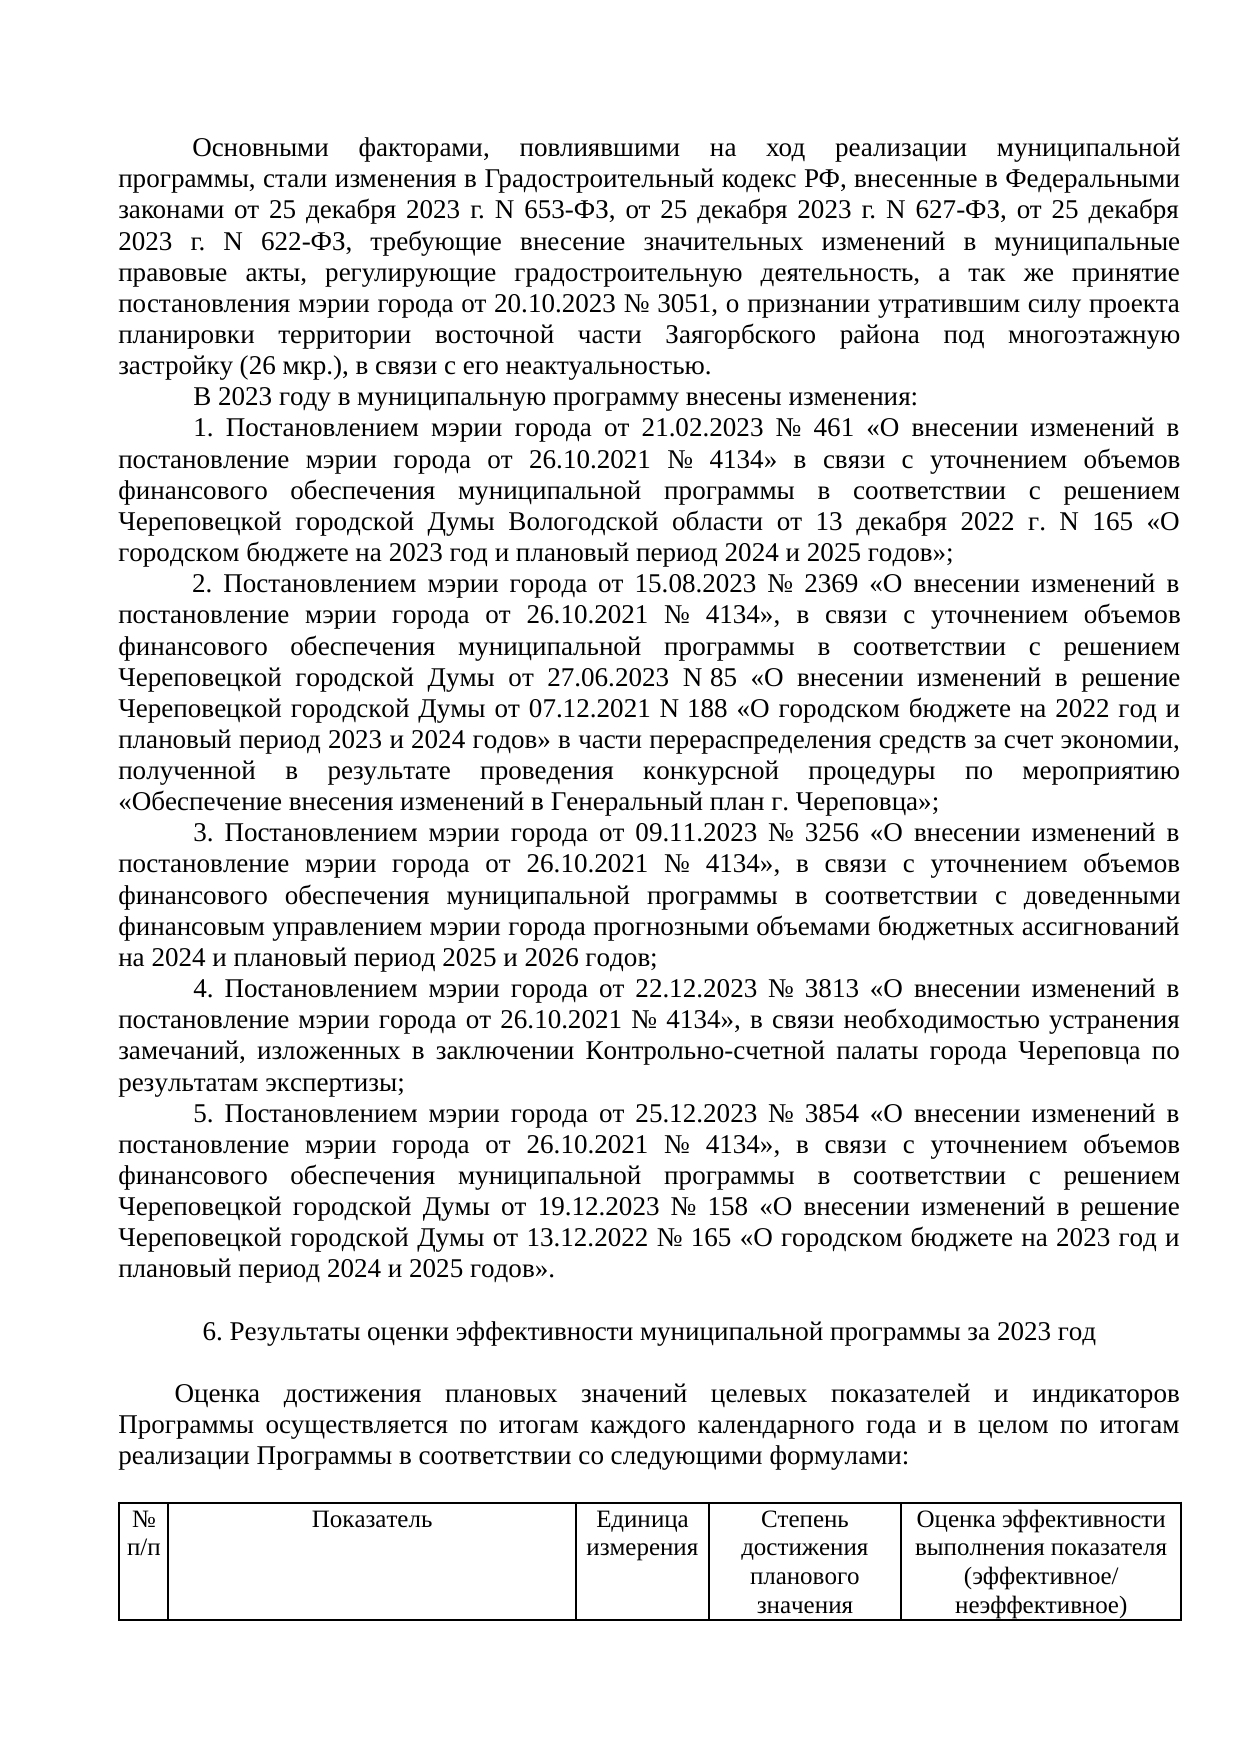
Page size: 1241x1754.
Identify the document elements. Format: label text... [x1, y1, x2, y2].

table_header Единица измерения [577, 1504, 708, 1619]
text 6. Результаты оценки эффективности муниципальной программы за 2023 год [118, 1315, 1181, 1346]
table_header № п/п [120, 1504, 167, 1619]
text 5. Постановлением мэрии города от 25.12.2023 № 3854 «О внесении изменений в постановление мэрии города от 26.10.2021 № 4134», в связи с уточнением объемов финансового обеспечения муниципальной программы в соответствии с решением Череповецкой городской Думы от 19.12.2023 № 158 «О внесении изменений в решение Череповецкой городской Думы от 13.12.2022 № 165 «О городском бюджете на 2023 год и плановый период 2024 и 2025 годов». [118, 1097, 1181, 1284]
text 4. Постановлением мэрии города от 22.12.2023 № 3813 «О внесении изменений в постановление мэрии города от 26.10.2021 № 4134», в связи необходимостью устранения замечаний, изложенных в заключении Контрольно-счетной палаты города Череповца по результатам экспертизы; [118, 972, 1181, 1097]
text Основными факторами, повлиявшими на ход реализации муниципальной программы, стали изменения в Градостроительный кодекс РФ, внесенные в Федеральными законами от 25 декабря 2023 г. N 653-ФЗ, от 25 декабря 2023 г. N 627-ФЗ, от 25 декабря 2023 г. N 622-ФЗ, требующие внесение значительных изменений в муниципальные правовые акты, регулирующие градостроительную деятельность, а так же принятие постановления мэрии города от 20.10.2023 № 3051, о признании утратившим силу проекта планировки территории восточной части Заягорбского района под многоэтажную застройку (26 мкр.), в связи с его неактуальностью. [118, 131, 1181, 380]
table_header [902, 1504, 1180, 1619]
text 3. Постановлением мэрии города от 09.11.2023 № 3256 «О внесении изменений в постановление мэрии города от 26.10.2021 № 4134», в связи с уточнением объемов финансового обеспечения муниципальной программы в соответствии с доведенными финансовым управлением мэрии города прогнозными объемами бюджетных ассигнований на 2024 и плановый период 2025 и 2026 годов; [118, 816, 1181, 972]
text 1. Постановлением мэрии города от 21.02.2023 № 461 «О внесении изменений в постановление мэрии города от 26.10.2021 № 4134» в связи с уточнением объемов финансового обеспечения муниципальной программы в соответствии с решением Череповецкой городской Думы Вологодской области от 13 декабря 2022 г. N 165 «О городском бюджете на 2023 год и плановый период 2024 и 2025 годов»; [118, 412, 1181, 567]
text В 2023 году в муниципальную программу внесены изменения: [118, 380, 1181, 412]
table_header Показатель [169, 1504, 575, 1619]
text 2. Постановлением мэрии города от 15.08.2023 № 2369 «О внесении изменений в постановление мэрии города от 26.10.2021 № 4134», в связи с уточнением объемов финансового обеспечения муниципальной программы в соответствии с решением Череповецкой городской Думы от 27.06.2023 N 85 «О внесении изменений в решение Череповецкой городской Думы от 07.12.2021 N 188 «О городском бюджете на 2022 год и плановый период 2023 и 2024 годов» в части перераспределения средств за счет экономии, полученной в результате проведения конкурсной процедуры по мероприятию «Обеспечение внесения изменений в Генеральный план г. Череповца»; [118, 567, 1181, 816]
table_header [710, 1504, 900, 1619]
text Оценка достижения плановых значений целевых показателей и индикаторов Программы осуществляется по итогам каждого календарного года и в целом по итогам реализации Программы в соответствии со следующими формулами: [118, 1377, 1181, 1471]
